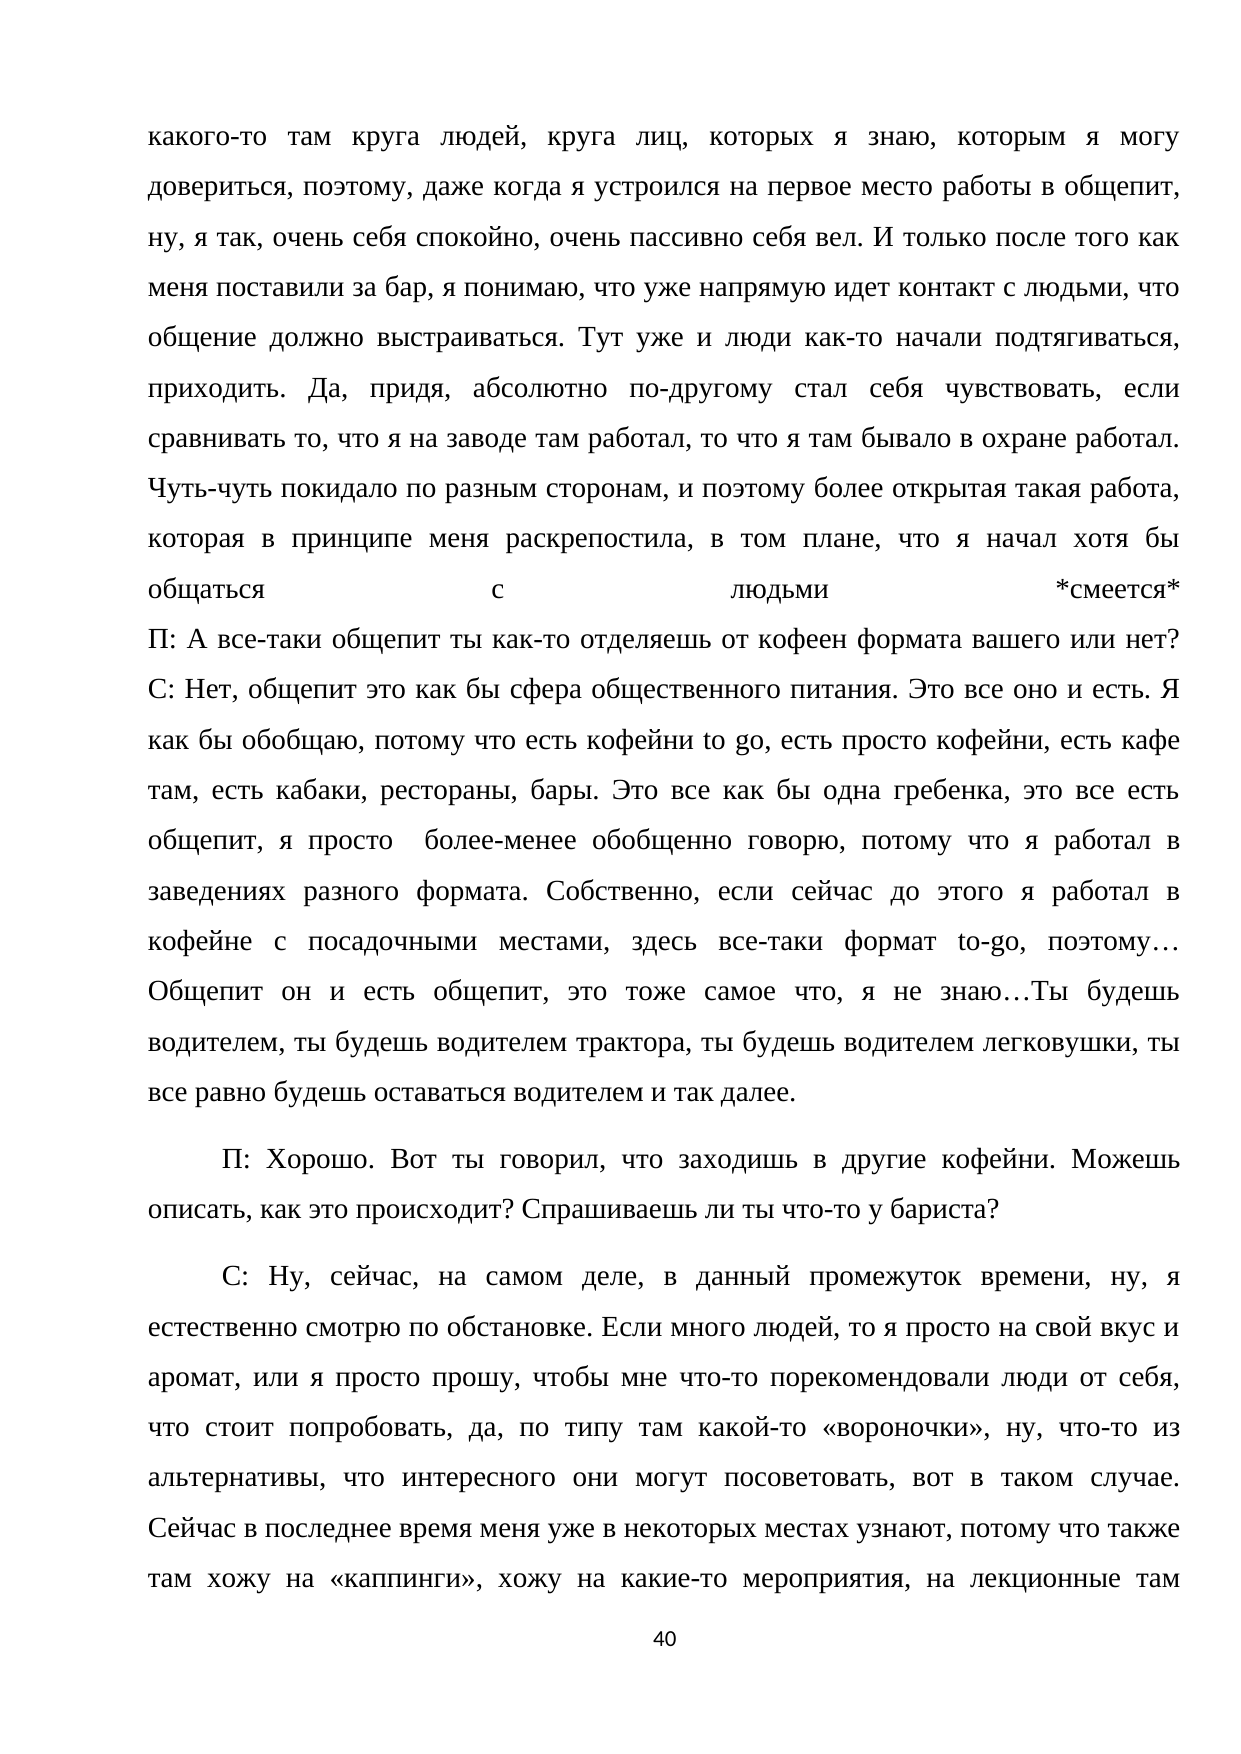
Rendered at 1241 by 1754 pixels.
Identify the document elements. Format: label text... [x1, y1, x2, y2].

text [148, 1258, 1181, 1594]
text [148, 118, 1181, 1108]
text П: Хорошо. Вот ты говорил, что заходишь в другие кофейни. Можешь описать, как это происходит? Спрашиваешь ли ты что-то у бариста? [148, 1141, 1181, 1225]
